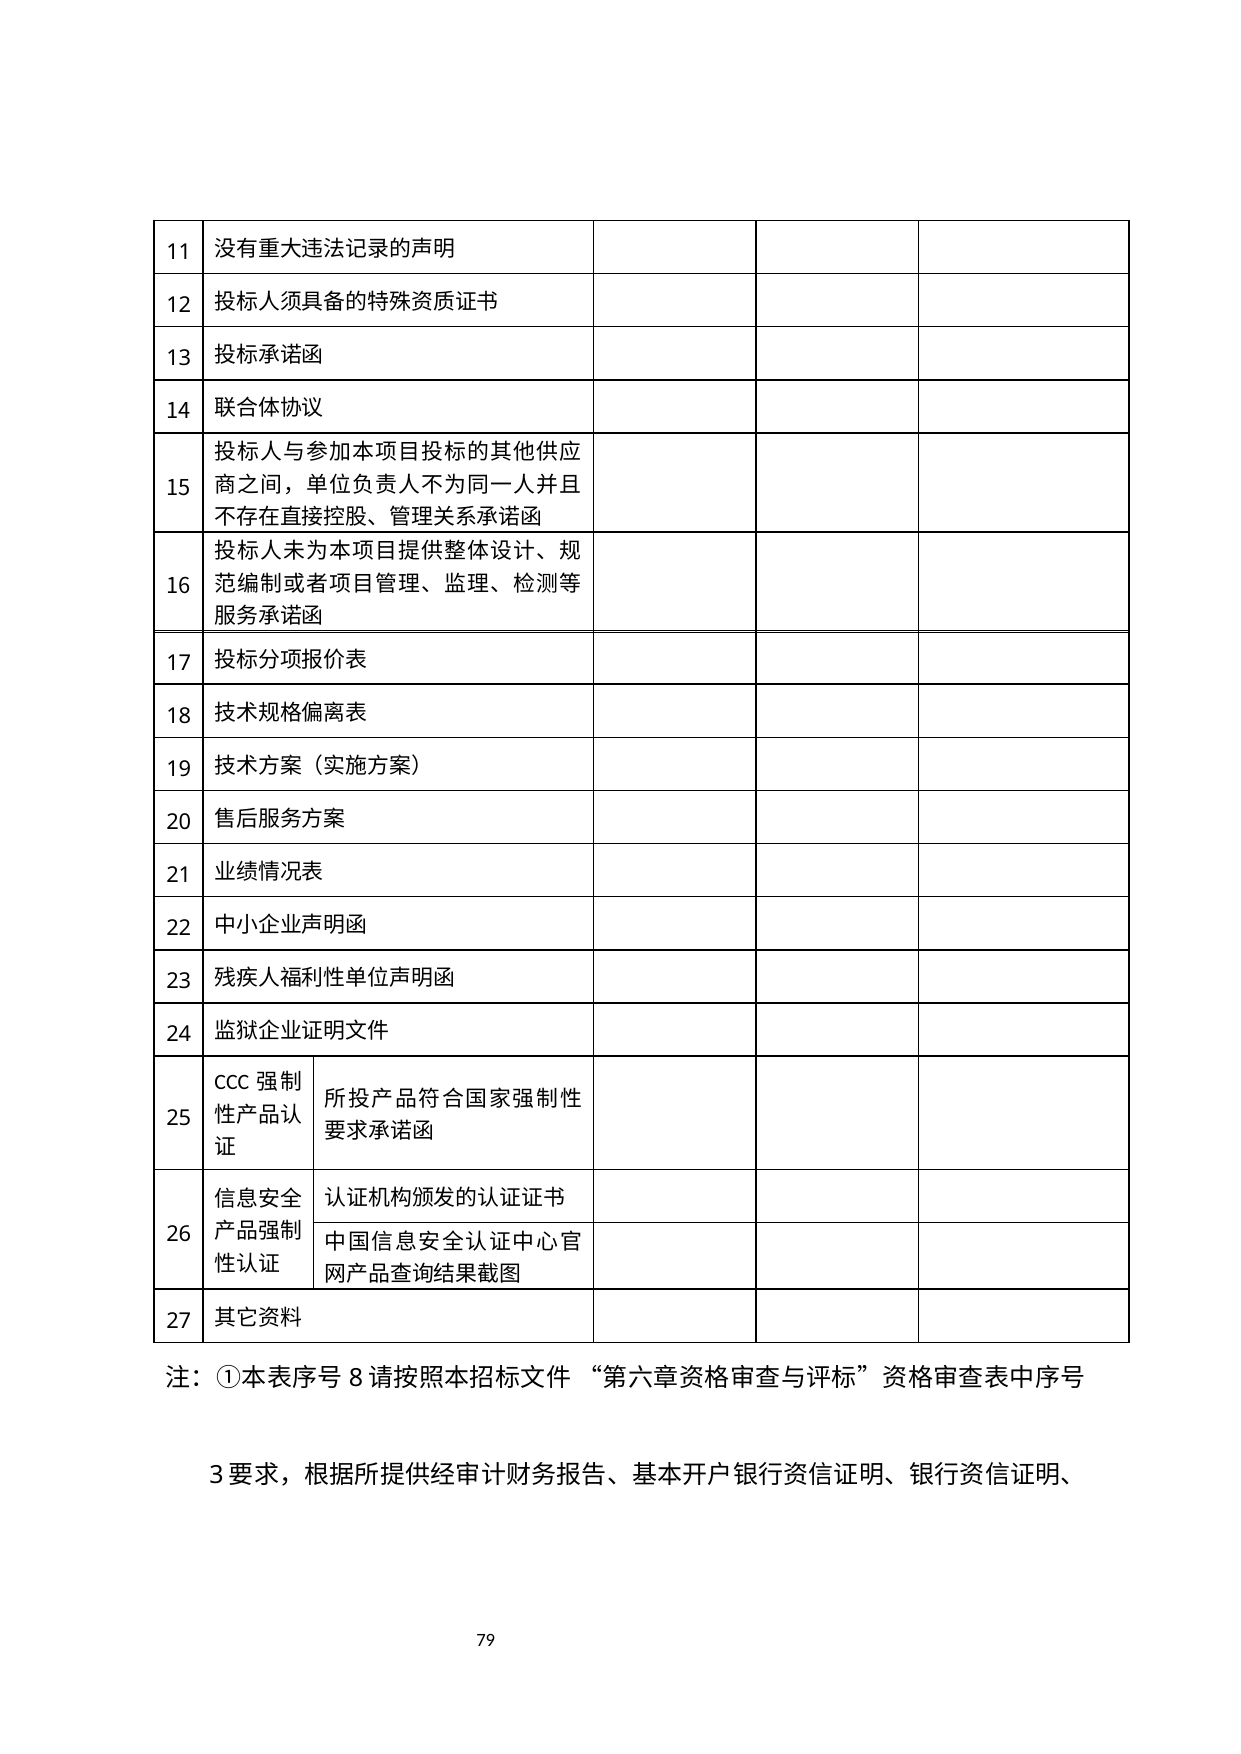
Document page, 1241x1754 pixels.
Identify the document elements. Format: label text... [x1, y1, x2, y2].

table_cell [919, 685, 1128, 736]
table_cell [594, 897, 755, 949]
table_cell [757, 1004, 918, 1055]
table_cell [919, 327, 1128, 379]
table_cell [919, 897, 1128, 949]
table_cell [919, 381, 1128, 432]
table_cell 20 [155, 791, 202, 843]
table_cell 22 [155, 897, 202, 949]
table_cell [757, 738, 918, 789]
table_cell 没有重大违法记录的声明 [204, 221, 593, 273]
table_cell [919, 951, 1128, 1002]
table_cell [594, 633, 755, 683]
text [165, 1343, 1087, 1506]
table_cell 14 [155, 381, 202, 432]
table_cell [594, 221, 755, 273]
table_cell 售后服务方案 [204, 791, 593, 843]
table_cell 27 [155, 1290, 202, 1341]
table_cell [919, 434, 1128, 531]
table_cell 13 [155, 327, 202, 379]
table_cell 中国信息安全认证中心官网产品查询结果截图 [314, 1223, 593, 1288]
table_cell 26 [155, 1170, 202, 1288]
table_cell [757, 327, 918, 379]
table_cell [594, 434, 755, 531]
table_cell [919, 633, 1128, 683]
table_cell 12 [155, 274, 202, 326]
table_cell 所投产品符合国家强制性要求承诺函 [314, 1057, 593, 1169]
table_cell [919, 533, 1128, 630]
table_cell [594, 685, 755, 736]
table_cell 联合体协议 [204, 381, 593, 432]
table_cell [757, 274, 918, 326]
table_cell 18 [155, 685, 202, 736]
table_cell [919, 221, 1128, 273]
table_cell [594, 738, 755, 789]
table_cell [594, 1170, 755, 1222]
table_cell [594, 791, 755, 843]
table_cell [919, 791, 1128, 843]
table_cell [594, 381, 755, 432]
table_cell [757, 1170, 918, 1222]
table_cell [919, 1057, 1128, 1169]
table_cell [919, 1223, 1128, 1288]
table_cell [594, 844, 755, 896]
table_cell 投标分项报价表 [204, 633, 593, 683]
table_cell [594, 1004, 755, 1055]
table_cell 信息安全产品强制性认证 [204, 1170, 313, 1288]
table_cell 24 [155, 1004, 202, 1055]
table_cell [757, 381, 918, 432]
table_cell 11 [155, 221, 202, 273]
table_cell 17 [155, 633, 202, 683]
table_cell [919, 1170, 1128, 1222]
table_cell [757, 951, 918, 1002]
table_cell [757, 1290, 918, 1341]
table_cell [594, 1290, 755, 1341]
table_cell 监狱企业证明文件 [204, 1004, 593, 1055]
table_cell CCC强制性产品认证 [204, 1057, 313, 1169]
table_cell [919, 738, 1128, 789]
table_cell 技术方案（实施方案） [204, 738, 593, 789]
table_cell 21 [155, 844, 202, 896]
table_cell 投标人须具备的特殊资质证书 [204, 274, 593, 326]
table_cell [594, 951, 755, 1002]
table_cell 23 [155, 951, 202, 1002]
table_cell 投标人与参加本项目投标的其他供应商之间，单位负责人不为同一人并且不存在直接控股、管理关系承诺函 [204, 434, 593, 531]
table_cell [919, 1290, 1128, 1341]
table_cell [594, 533, 755, 630]
table_cell 业绩情况表 [204, 844, 593, 896]
table_cell [757, 1057, 918, 1169]
table_cell [757, 533, 918, 630]
table_cell [919, 844, 1128, 896]
table_cell [594, 274, 755, 326]
table_cell [757, 897, 918, 949]
table_cell 19 [155, 738, 202, 789]
table_cell 投标承诺函 [204, 327, 593, 379]
table_cell [919, 1004, 1128, 1055]
table_cell [757, 791, 918, 843]
table_cell [757, 633, 918, 683]
table_cell [757, 685, 918, 736]
table_cell 中小企业声明函 [204, 897, 593, 949]
table_cell 15 [155, 434, 202, 531]
table_cell 投标人未为本项目提供整体设计、规范编制或者项目管理、监理、检测等服务承诺函 [204, 533, 593, 630]
table_cell [757, 1223, 918, 1288]
table_cell [594, 1057, 755, 1169]
table_cell 残疾人福利性单位声明函 [204, 951, 593, 1002]
table_cell [594, 327, 755, 379]
table_cell [919, 274, 1128, 326]
table_cell 技术规格偏离表 [204, 685, 593, 736]
table_cell 25 [155, 1057, 202, 1169]
table_cell 16 [155, 533, 202, 630]
table_cell [757, 221, 918, 273]
table_cell [757, 434, 918, 531]
table_cell [757, 844, 918, 896]
table_cell 认证机构颁发的认证证书 [314, 1170, 593, 1222]
table_cell 其它资料 [204, 1290, 593, 1341]
table_cell [594, 1223, 755, 1288]
